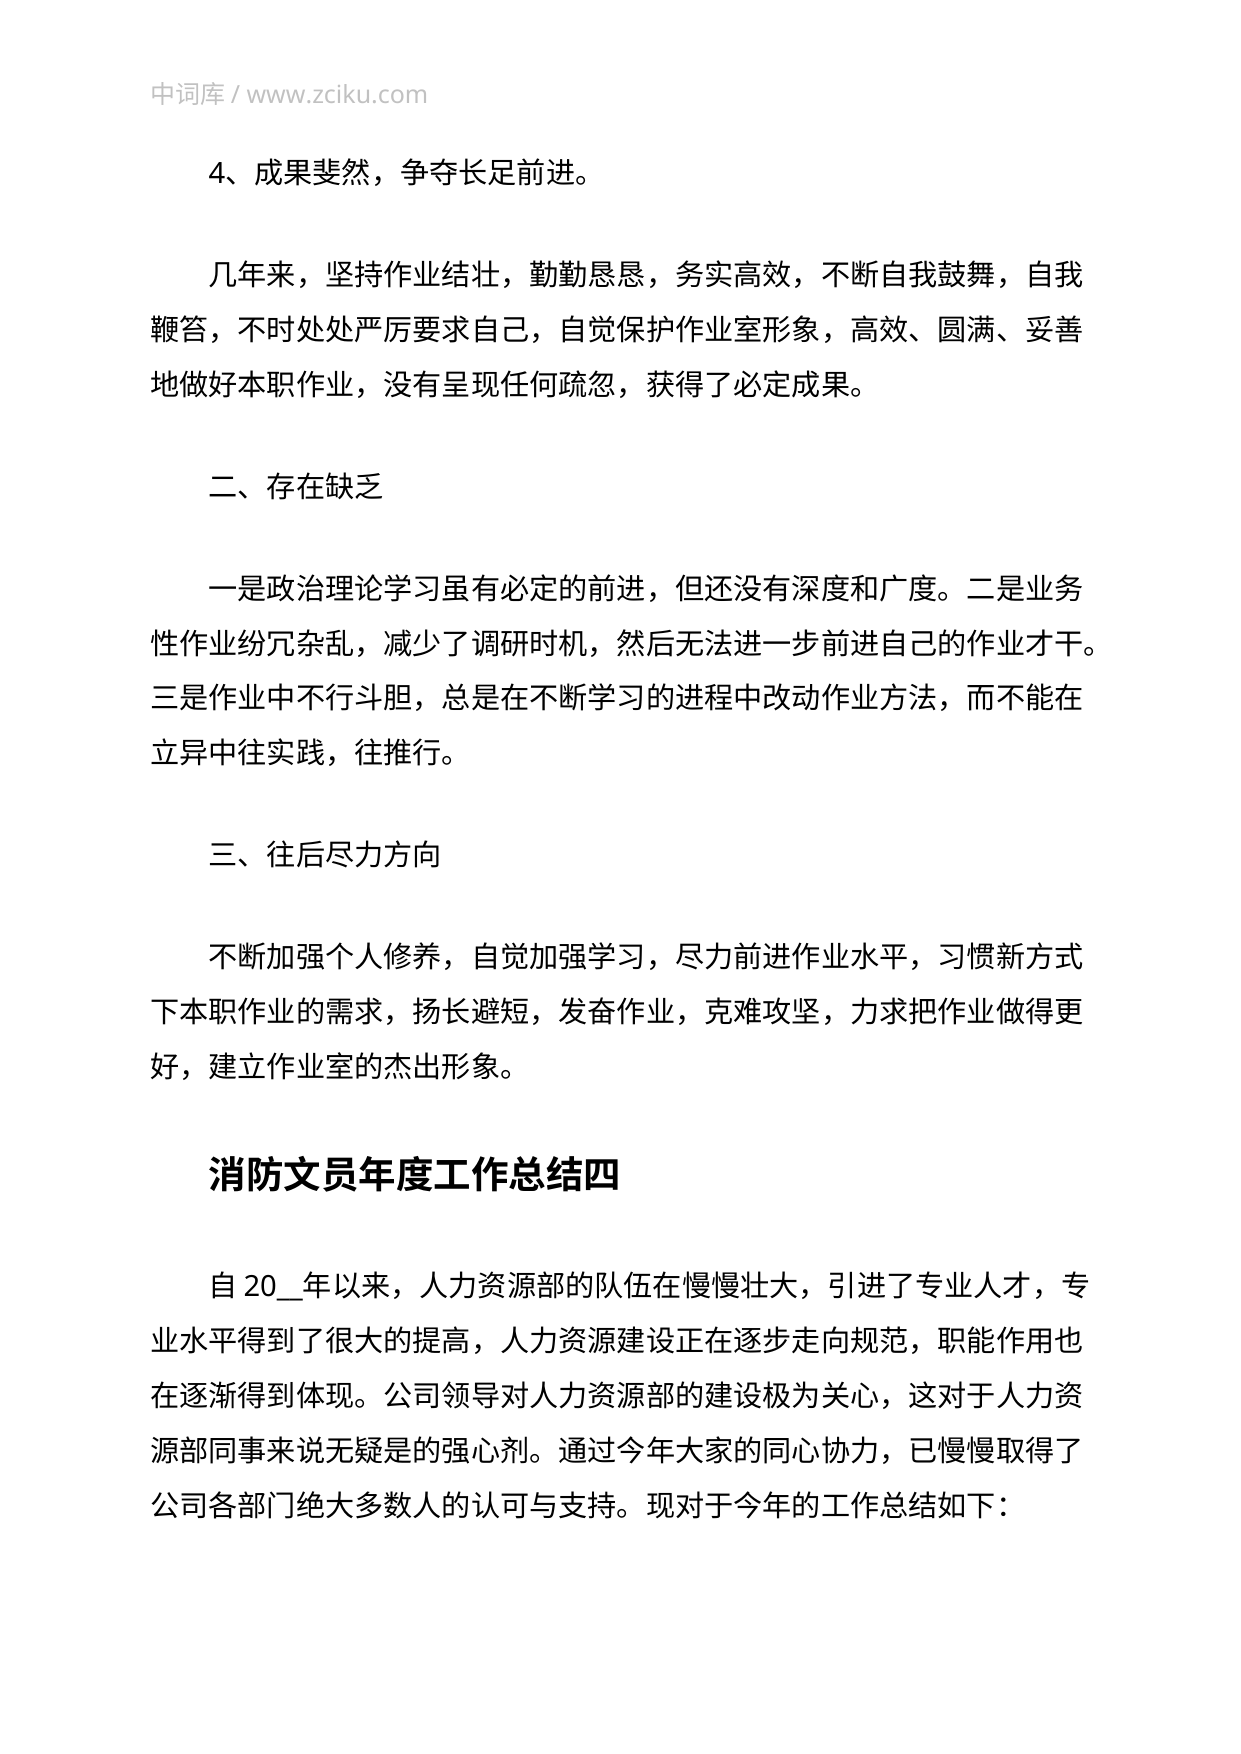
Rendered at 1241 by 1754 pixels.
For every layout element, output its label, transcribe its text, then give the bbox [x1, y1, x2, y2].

text 一是政治理论学习虽有必定的前进，但还没有深度和广度。二是业务性作业纷冗杂乱，减少了调研时机，然后无法进一步前进自己的作业才干。三是作业中不行斗胆，总是在不断学习的进程中改动作业方法，而不能在立异中往实践，往推行。 [150, 565, 1090, 772]
text 二、存在缺乏 [150, 463, 1090, 506]
text 不断加强个人修养，自觉加强学习，尽力前进作业水平，习惯新方式下本职作业的需求，扬长避短，发奋作业，克难攻坚，力求把作业做得更好，建立作业室的杰出形象。 [150, 933, 1090, 1086]
text 几年来，坚持作业结壮，勤勤恳恳，务实高效，不断自我鼓舞，自我鞭笞，不时处处严厉要求自己，自觉保护作业室形象，高效、圆满、妥善地做好本职作业，没有呈现任何疏忽，获得了必定成果。 [150, 252, 1090, 404]
text 4、成果斐然，争夺长足前进。 [150, 150, 1090, 192]
text 三、往后尽力方向 [150, 832, 1090, 874]
text 消防文员年度工作总结四 [150, 1145, 1090, 1199]
text 自20__年以来，人力资源部的队伍在慢慢壮大，引进了专业人才，专业水平得到了很大的提高，人力资源建设正在逐步走向规范，职能作用也在逐渐得到体现。公司领导对人力资源部的建设极为关心，这对于人力资源部同事来说无疑是的强心剂。通过今年大家的同心协力，已慢慢取得了公司各部门绝大多数人的认可与支持。现对于今年的工作总结如下： [150, 1262, 1090, 1524]
